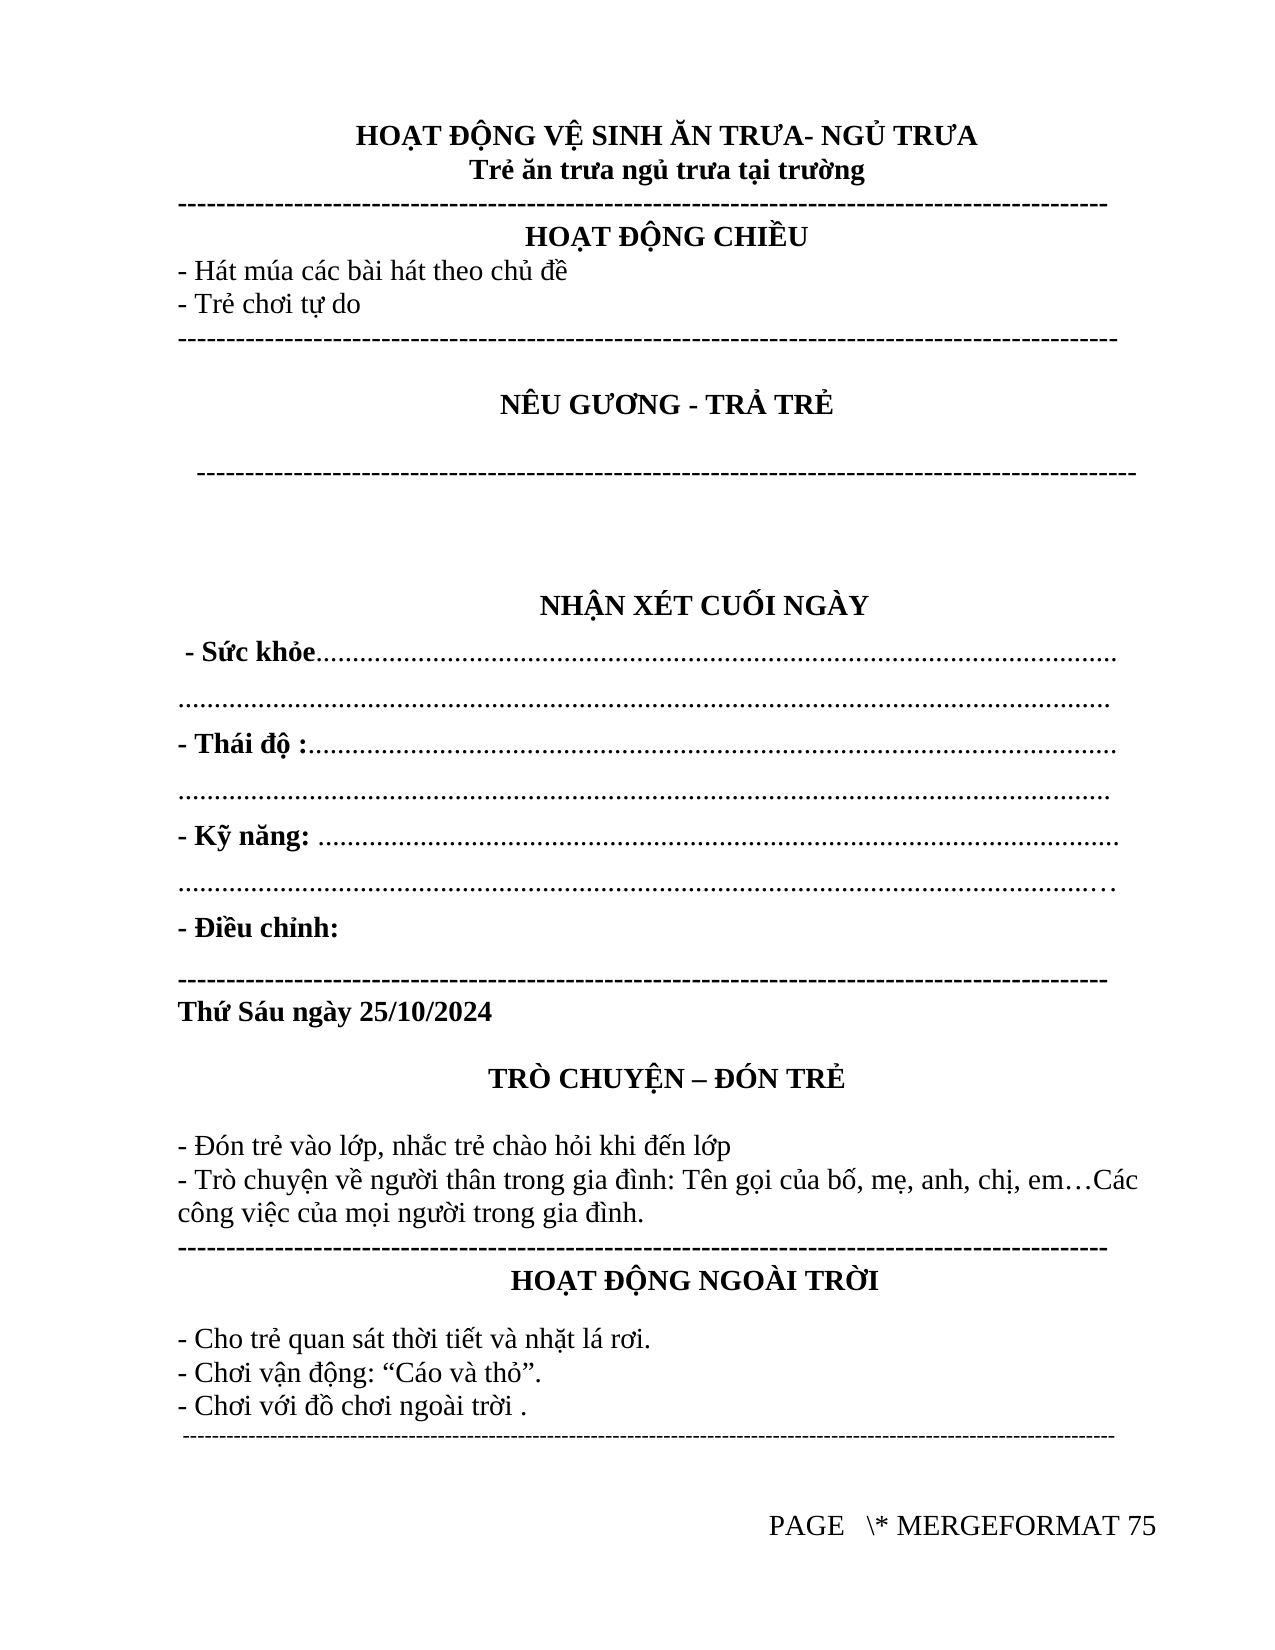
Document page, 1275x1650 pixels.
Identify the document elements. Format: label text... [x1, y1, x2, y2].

text ------------------------------------------------------------------------------------------------ [177, 1229, 1156, 1263]
text - Trẻ chơi tự do [177, 286, 1156, 320]
text - Cho trẻ quan sát thời tiết và nhặt lá rơi. [177, 1321, 1156, 1355]
text - Kỹ năng: .............................................................................................................. [177, 818, 1156, 852]
text - Hát múa các bài hát theo chủ đề [177, 253, 1156, 286]
text Thứ Sáu ngày 25/10/2024 [177, 994, 1156, 1028]
text NÊU GƯƠNG - TRẢ TRẺ [177, 387, 1156, 420]
text ................................................................................................................................ [177, 772, 1156, 806]
text HOẠT ĐỘNG VỆ SINH ĂN TRƯA- NGỦ TRƯA [177, 118, 1156, 152]
text ................................................................................................................................ [177, 680, 1156, 714]
text HOẠT ĐỘNG NGOÀI TRỜI [177, 1263, 1156, 1296]
text - Thái độ :............................................................................................................... [177, 726, 1156, 760]
text ------------------------------------------------------------------------------------------------ [177, 186, 1156, 219]
text ------------------------------------------------------------------------------------------------- [177, 320, 1156, 353]
text ------------------------------------------------------------------------------------------------ [177, 961, 1156, 994]
text ------------------------------------------------------------------------------------------------- [177, 454, 1156, 487]
text -------------------------------------------------------------------------------------------------------------------------------- [177, 1422, 1156, 1447]
text - Chơi vận động: “Cáo và thỏ”. [177, 1355, 1156, 1388]
text Trẻ ăn trưa ngủ trưa tại trường [177, 152, 1156, 186]
text - Sức khỏe.............................................................................................................. [177, 634, 1156, 668]
text .............................................................................................................................… [177, 864, 1156, 898]
text HOẠT ĐỘNG CHIỀU [177, 219, 1156, 253]
text TRÒ CHUYỆN – ĐÓN TRẺ [177, 1061, 1156, 1095]
text - Điều chỉnh: [177, 910, 1156, 944]
text - Chơi với đồ chơi ngoài trời . [177, 1388, 1156, 1422]
text - Trò chuyện về người thân trong gia đình: Tên gọi của bố, mẹ, anh, chị, em…Các công việc của mọi người trong gia đình. [177, 1162, 1156, 1229]
text - Đón trẻ vào lớp, nhắc trẻ chào hỏi khi đến lớp [177, 1128, 1156, 1162]
text NHẬN XÉT CUỐI NGÀY [177, 588, 1156, 622]
